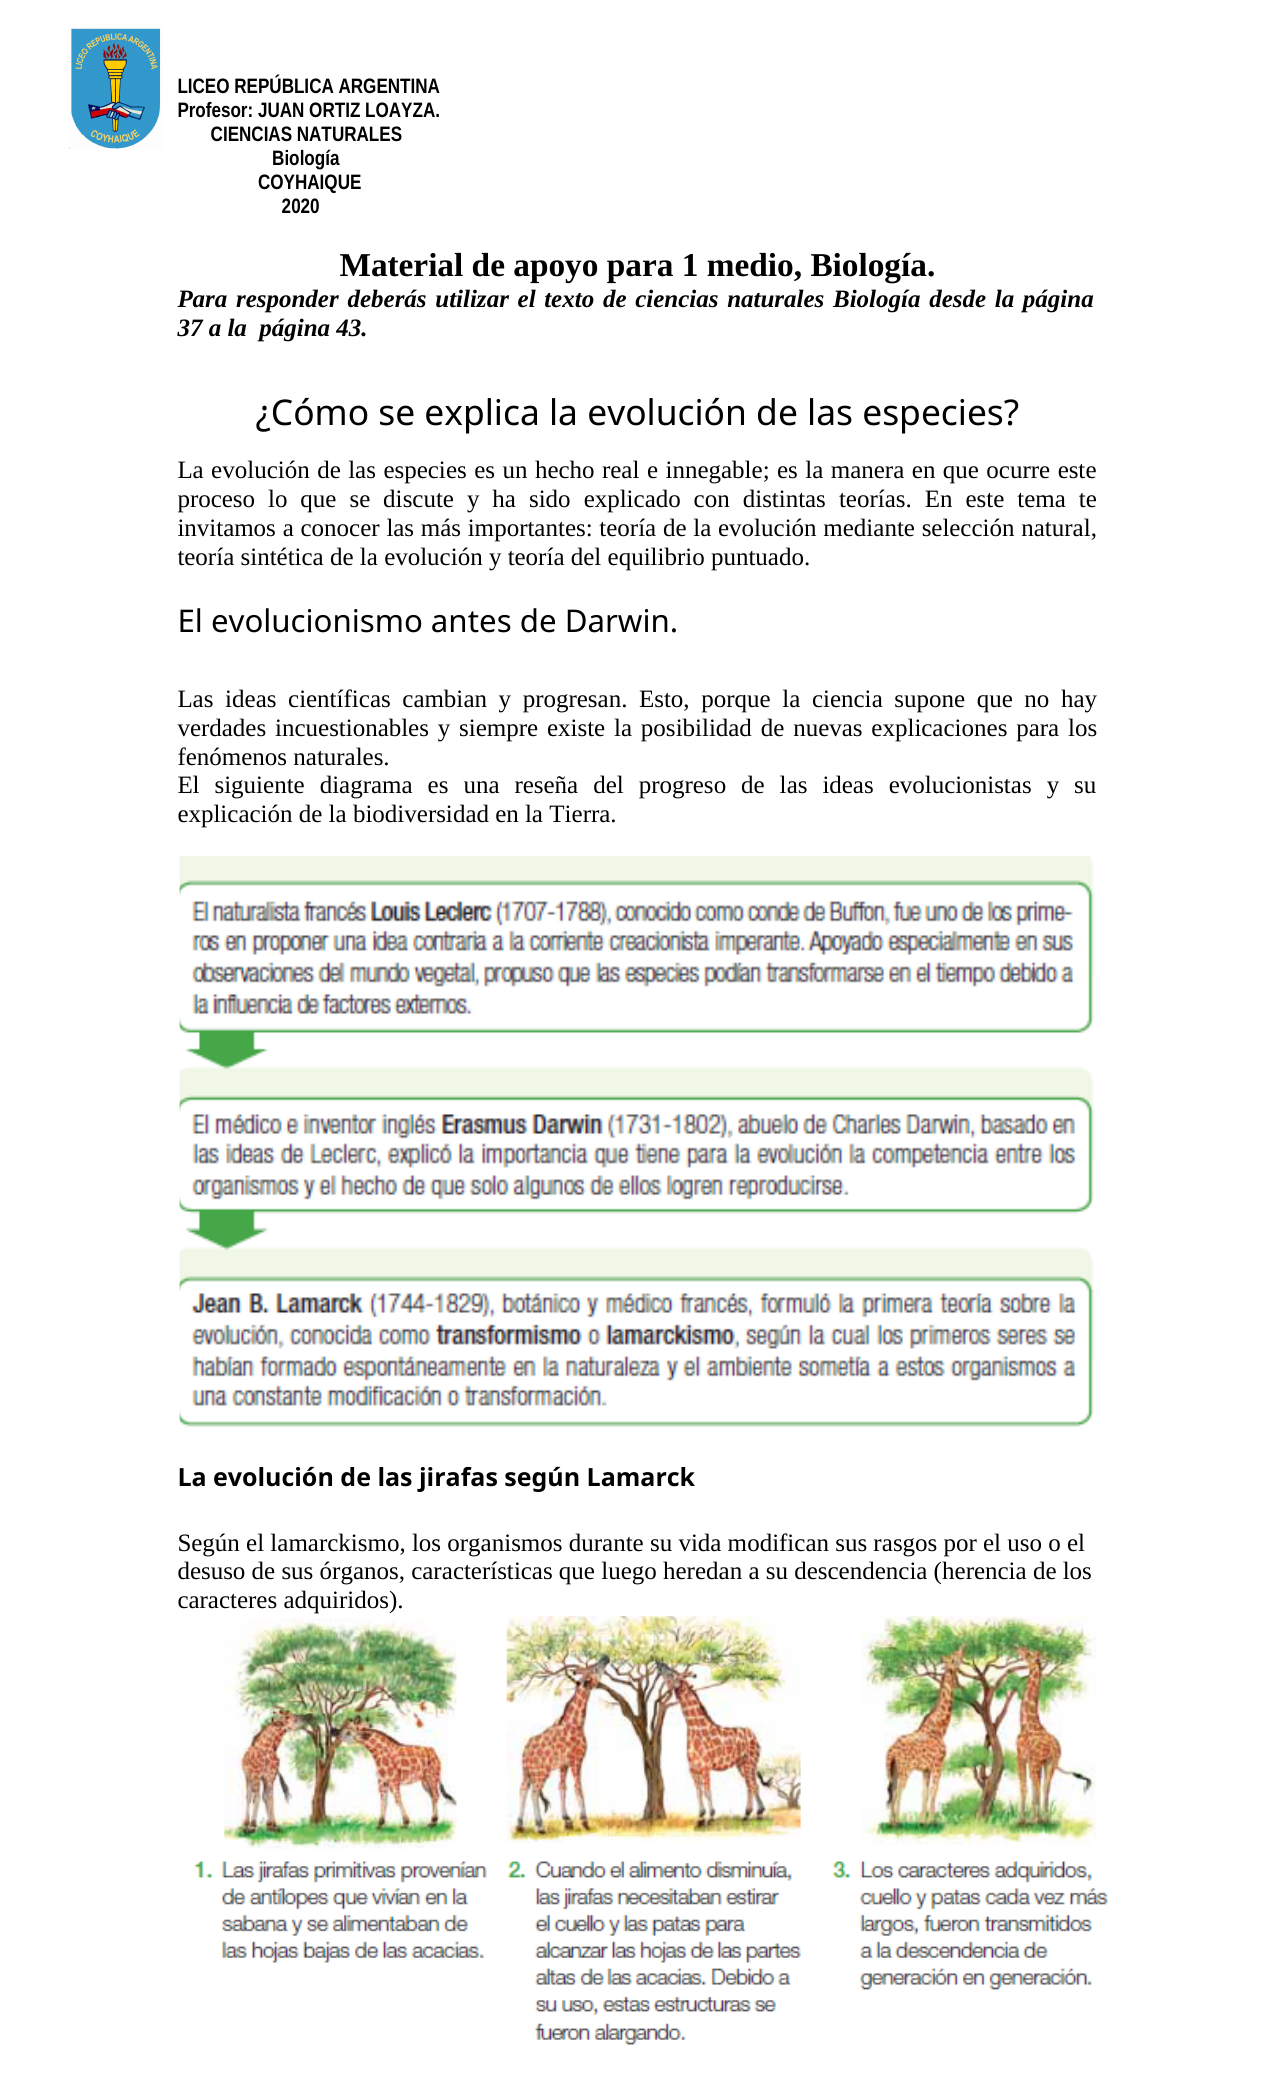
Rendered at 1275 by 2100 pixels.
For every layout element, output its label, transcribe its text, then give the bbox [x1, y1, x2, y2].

text Para responder deberás utilizar el texto de ciencias naturales Biología desde la página 37 a la página 43. [177, 284, 1098, 341]
text Según el lamarckismo, los organismos durante su vida modifican sus rasgos por el uso o el desuso de sus órganos, características que luego heredan a su descendencia (herencia de los caracteres adquiridos). [177, 1528, 1098, 1614]
picture [163, 1616, 1112, 2051]
text El evolucionismo antes de Darwin. [177, 599, 1098, 642]
picture [179, 856, 1096, 1431]
text ¿Cómo se explica la evolución de las especies? [177, 388, 1098, 436]
picture [69, 27, 164, 149]
text La evolución de las especies es un hecho real e innegable; es la manera en que ocurre este proceso lo que se discute y ha sido explicado con distintas teorías. En este tema te invitamos a conocer las más importantes: teoría de la evolución mediante selección natural, teoría sintética de la evolución y teoría del equilibrio puntuado. [177, 455, 1098, 570]
text Las ideas científicas cambian y progresan. Esto, porque la ciencia supone que no hay verdades incuestionables y siempre existe la posibilidad de nuevas explicaciones para los fenómenos naturales. [177, 684, 1098, 771]
text La evolución de las jirafas según Lamarck [177, 1459, 1098, 1493]
text Material de apoyo para 1 medio, Biología. [177, 246, 1098, 284]
text El siguiente diagrama es una reseña del progreso de las ideas evolucionistas y su explicación de la biodiversidad en la Tierra. [177, 771, 1098, 828]
